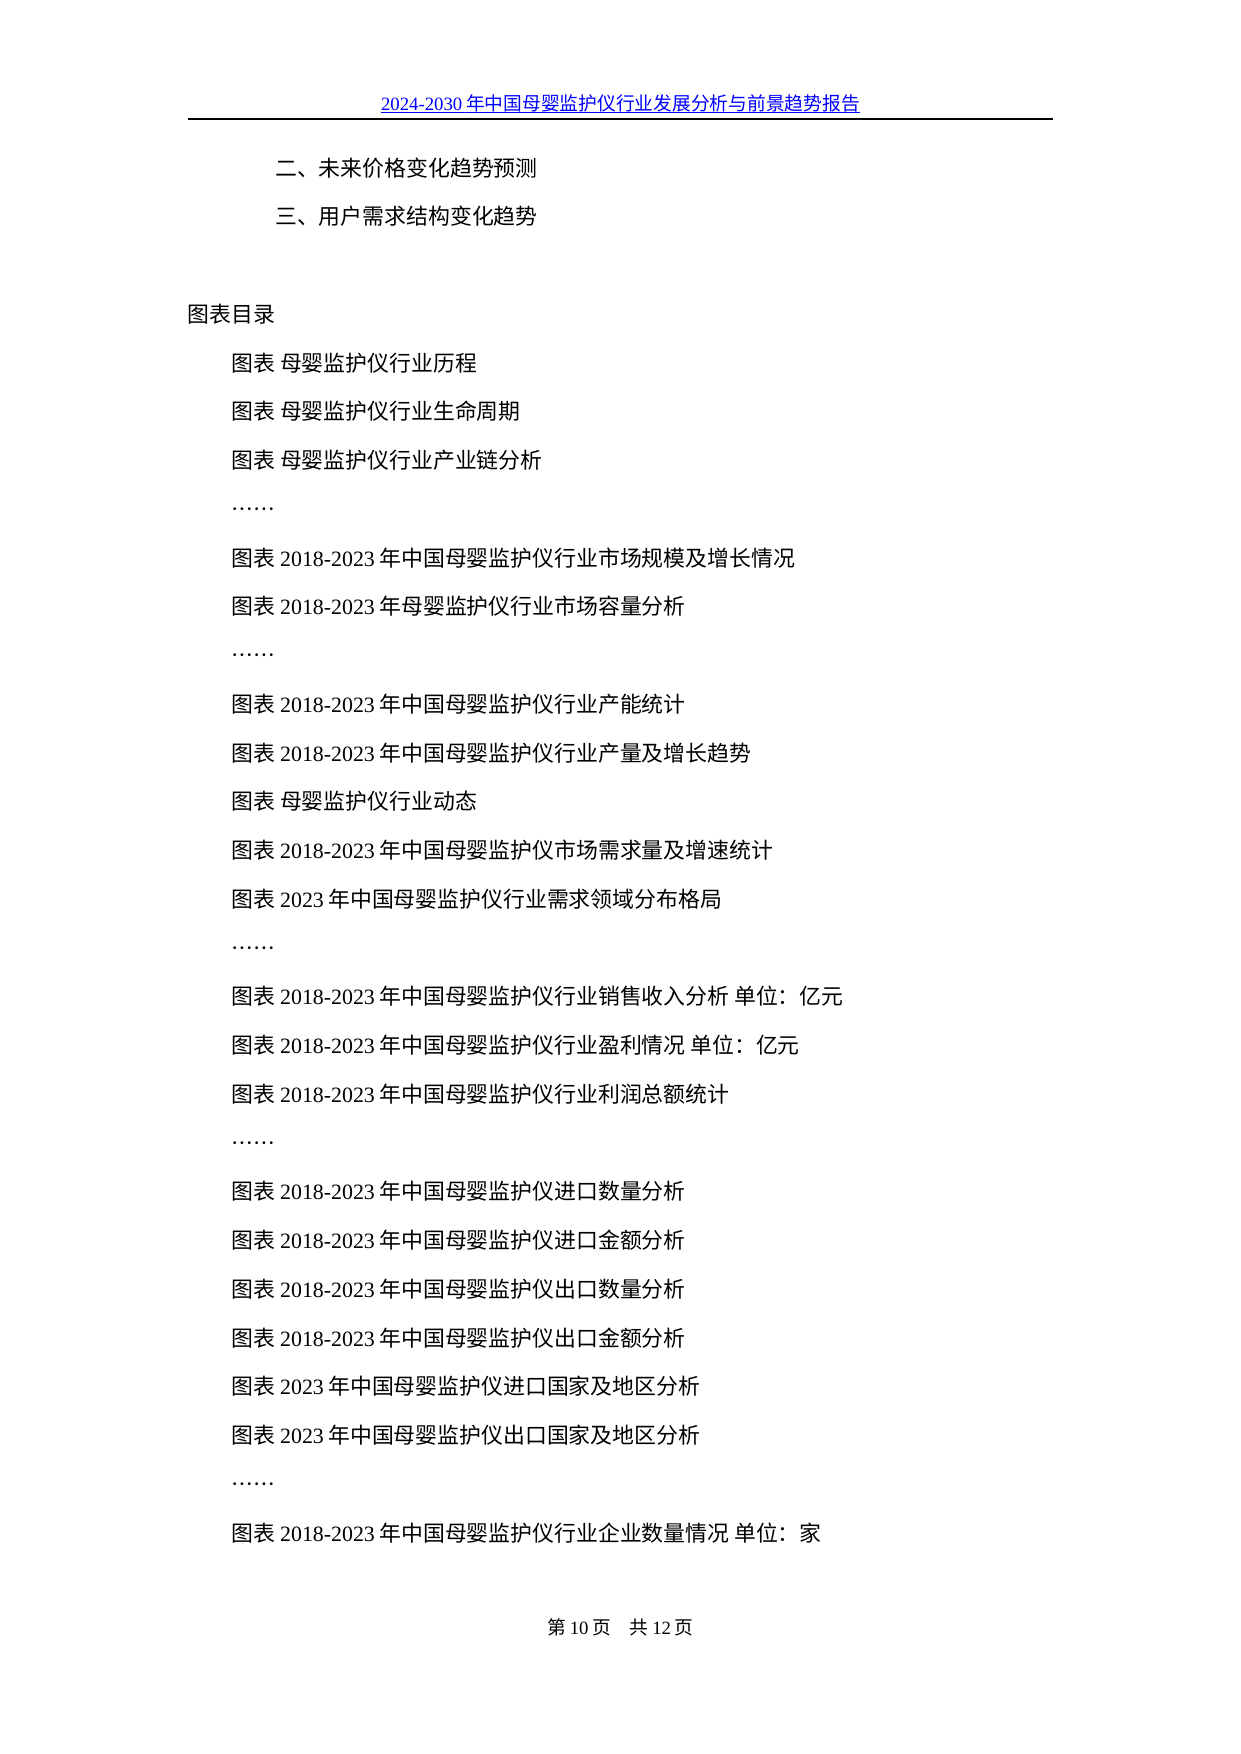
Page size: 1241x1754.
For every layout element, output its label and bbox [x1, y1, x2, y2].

text [187, 150, 1053, 1548]
